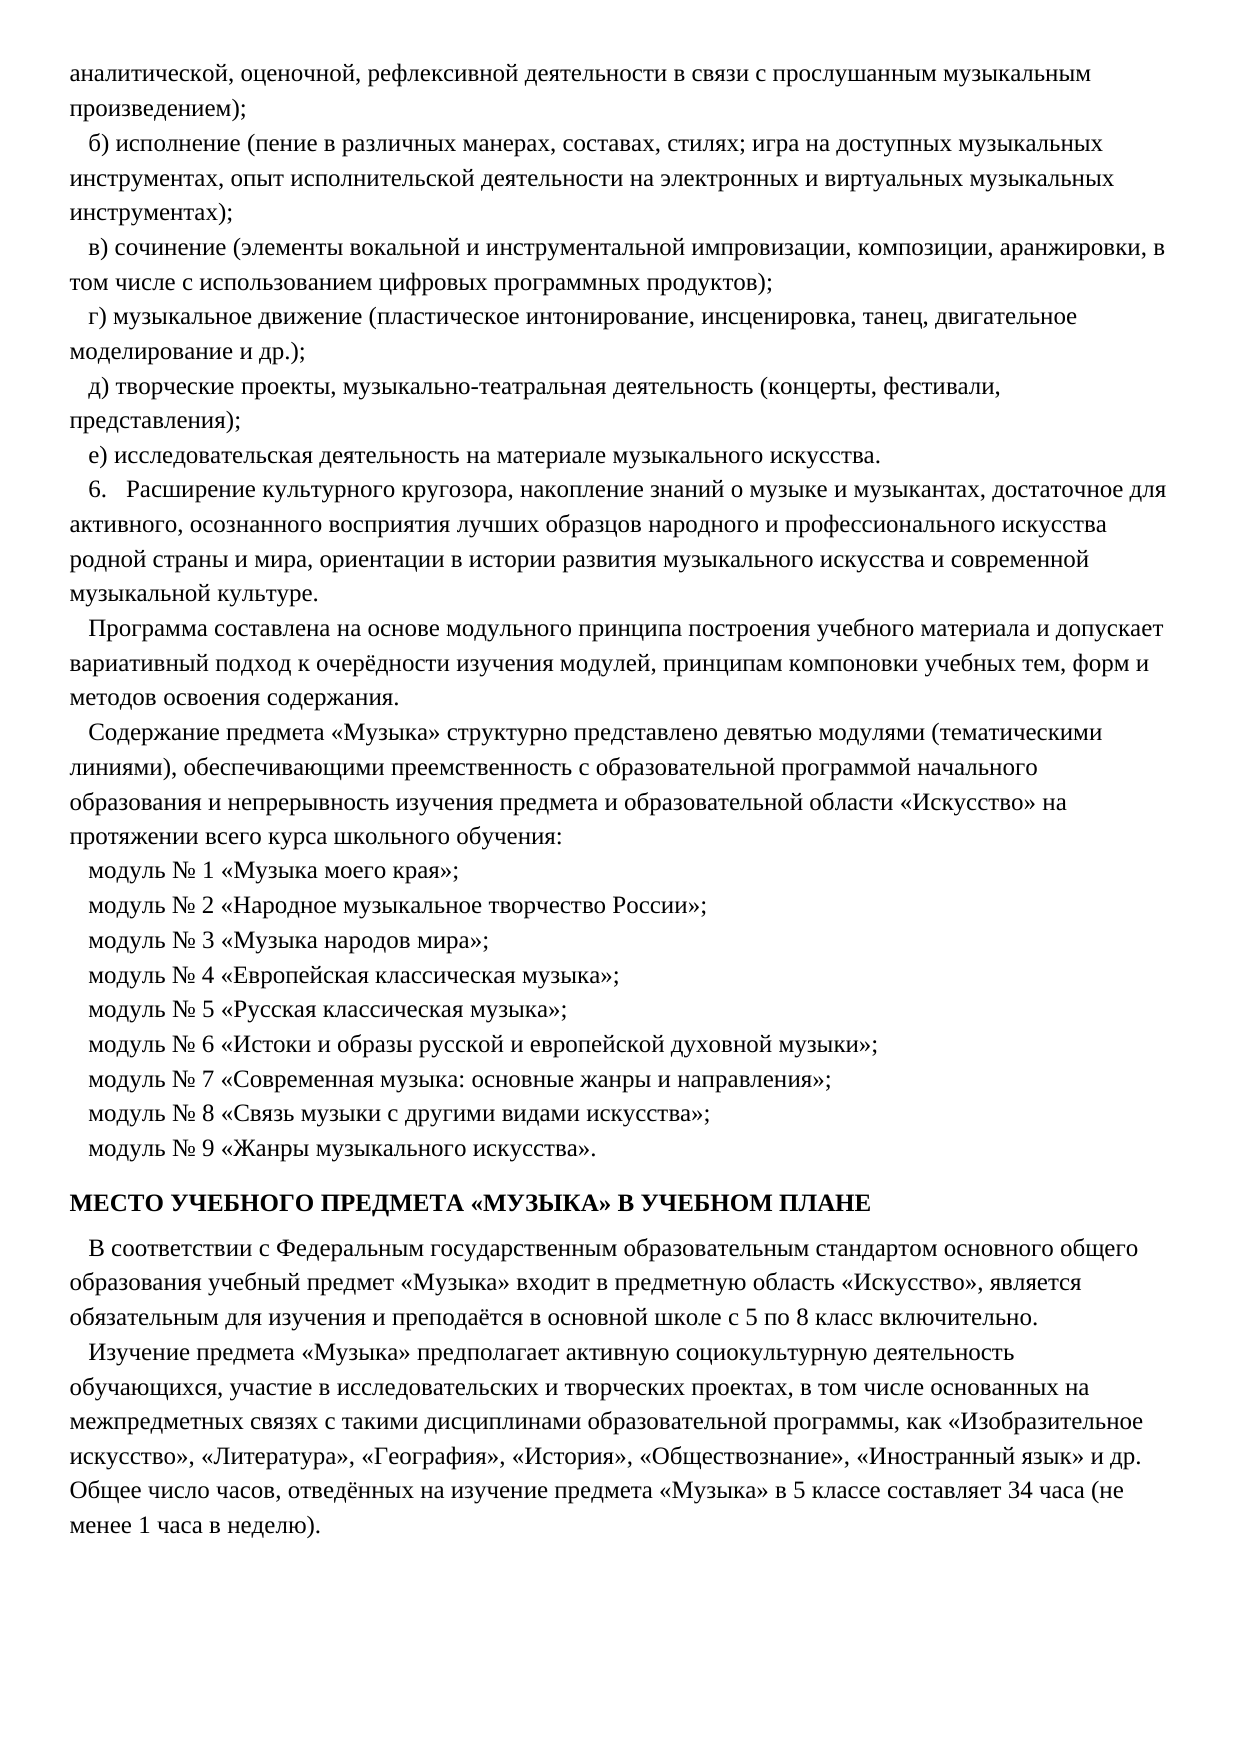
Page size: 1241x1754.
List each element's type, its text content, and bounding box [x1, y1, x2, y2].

text б) исполнение (пение в различных манерах, составах, стилях; игра на доступных музыкальных инструментах, опыт исполнительской деятельности на электронных и виртуальных музыкальных инструментах); [69, 128, 1117, 226]
subtitle МЕСТО УЧЕБНОГО ПРЕДМЕТА «МУЗЫКА» В УЧЕБНОМ ПЛАНЕ [69, 1188, 1182, 1217]
text аналитической, оценочной, рефлексивной деятельности в связи с прослушанным музыкальным произведением); [69, 58, 1094, 122]
text В соответствии с Федеральным государственным образовательным стандартом основного общего образования учебный предмет «Музыка» входит в предметную область «Искусство», является обязательным для изучения и преподаётся в основной школе с 5 по 8 класс включительно. [69, 1233, 1141, 1331]
text е) исследовательская деятельность на материале музыкального искусства. [88, 440, 1182, 469]
text Изучение предмета «Музыка» предполагает активную социокультурную деятельность обучающихся, участие в исследовательских и творческих проектах, в том числе основанных на межпредметных связях с такими дисциплинами образовательной программы, как «Изобразительное искусство», «Литература», «География», «История», «Обществознание», «Иностранный язык» и др. Общее число часов, отведённых на изучение предмета «Музыка» в 5 классе составляет 34 часа (не менее 1 часа в неделю). [69, 1337, 1146, 1539]
text в) сочинение (элементы вокальной и инструментальной импровизации, композиции, аранжировки, в том числе с использованием цифровых программных продуктов); [69, 232, 1168, 295]
text модуль № 1 «Музыка моего края»; [88, 856, 1182, 884]
text г) музыкальное движение (пластическое интонирование, инсценировка, танец, двигательное моделирование и др.); [69, 301, 1080, 365]
text Содержание предмета «Музыка» структурно представлено девятью модулями (тематическими линиями), обеспечивающими преемственность с образовательной программой начального образования и непрерывность изучения предмета и образовательной области «Искусство» на протяжении всего курса школьного обучения: [69, 717, 1106, 850]
list Расширение культурного кругозора, накопление знаний о музыке и музыкантах, достаточное для активного, осознанного восприятия лучших образцов народного и профессионального искусства родной страны и мира, ориентации в истории развития музыкального искусства и современной музыкальной культуре. [69, 474, 1167, 607]
text Программа составлена на основе модульного принципа построения учебного материала и допускает вариативный подход к очерёдности изучения модулей, принципам компоновки учебных тем, форм и методов освоения содержания. [69, 613, 1166, 711]
text д) творческие проекты, музыкально-театральная деятельность (концерты, фестивали, представления); [69, 371, 1162, 434]
text модуль № 9 «Жанры музыкального искусства». [88, 1133, 1182, 1162]
text модуль № 6 «Истоки и образы русской и европейской духовной музыки»; модуль № 7 «Современная музыка: основные жанры и направления»; модуль № 8 «Связь музыки с другими видами искусства»; [88, 1029, 881, 1127]
text модуль № 4 «Европейская классическая музыка»; модуль № 5 «Русская классическая музыка»; [88, 960, 623, 1023]
text модуль № 2 «Народное музыкальное творчество России»; модуль № 3 «Музыка народов мира»; [88, 890, 710, 954]
